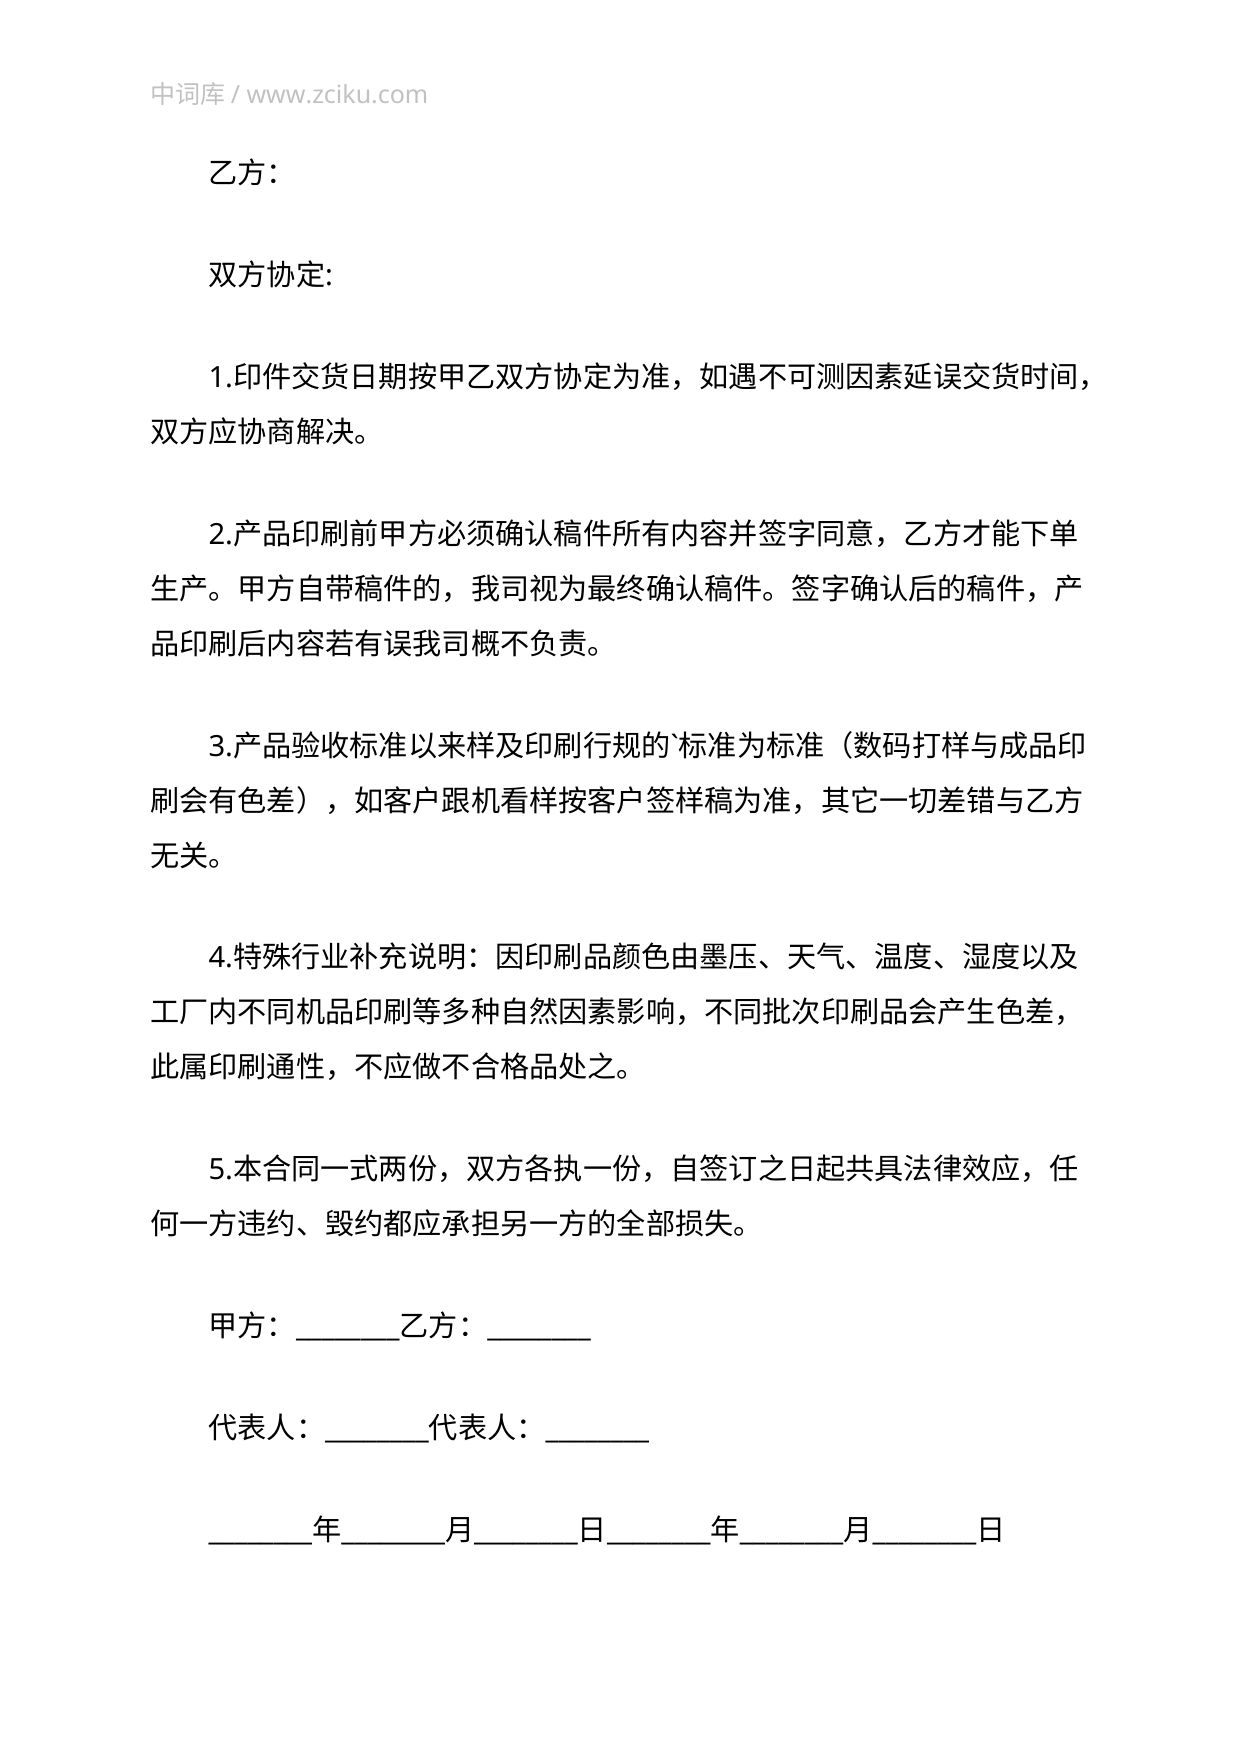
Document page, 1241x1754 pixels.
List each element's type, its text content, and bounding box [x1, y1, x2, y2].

text 乙方： [150, 150, 1090, 192]
text 1.印件交货日期按甲乙双方协定为准，如遇不可测因素延误交货时间，双方应协商解决。 [150, 354, 1090, 451]
text 甲方：________乙方：________ [150, 1302, 1090, 1345]
text 3.产品验收标准以来样及印刷行规的`标准为标准（数码打样与成品印刷会有色差），如客户跟机看样按客户签样稿为准，其它一切差错与乙方无关。 [150, 722, 1090, 874]
text 5.本合同一式两份，双方各执一份，自签订之日起共具法律效应，任何一方违约、毁约都应承担另一方的全部损失。 [150, 1146, 1090, 1243]
text 4.特殊行业补充说明：因印刷品颜色由墨压、天气、温度、湿度以及工厂内不同机品印刷等多种自然因素影响，不同批次印刷品会产生色差，此属印刷通性，不应做不合格品处之。 [150, 934, 1090, 1086]
text 双方协定: [150, 252, 1090, 294]
text ________年________月________日________年________月________日 [150, 1506, 1090, 1549]
text 代表人：________代表人：________ [150, 1404, 1090, 1447]
text 2.产品印刷前甲方必须确认稿件所有内容并签字同意，乙方才能下单生产。甲方自带稿件的，我司视为最终确认稿件。签字确认后的稿件，产品印刷后内容若有误我司概不负责。 [150, 511, 1090, 663]
